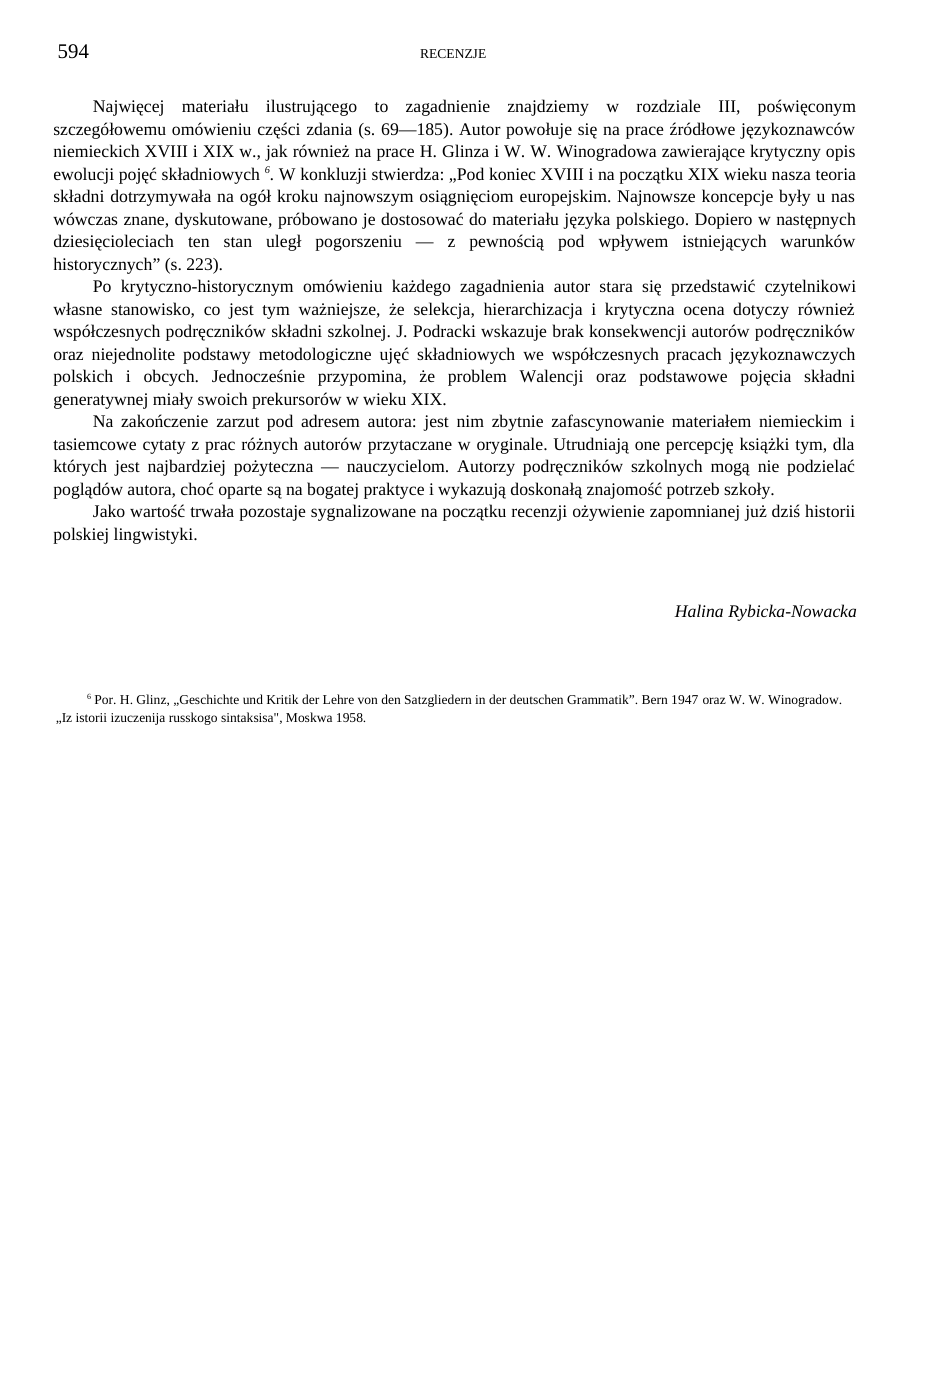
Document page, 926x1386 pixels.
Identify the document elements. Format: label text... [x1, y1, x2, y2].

text 6 Por. H. Glinz, „Geschichte und Kritik der Lehre von den Satzgliedern in der deutschen Grammatik”. Bern 1947 oraz W. W. Winogradow. „Iz istorii izuczenija russkogo sintaksisa", Moskwa 1958. [56, 690, 857, 726]
text Po krytyczno-historycznym omówieniu każdego zagadnienia autor stara się przedstawić czytelnikowi własne stanowisko, co jest tym ważniejsze, że selekcja, hierarchizacja i krytyczna ocena dotyczy również współczesnych podręczników składni szkolnej. J. Podracki wskazuje brak konsekwencji autorów podręczników oraz niejednolite podstawy metodologiczne ujęć składniowych we współczesnych pracach językoznawczych polskich i obcych. Jednocześnie przypomina, że problem Walencji oraz podstawowe pojęcia składni generatywnej miały swoich prekursorów w wieku XIX. [53, 275, 857, 410]
text Halina Rybicka-Nowacka [53, 603, 857, 621]
text 594 [57, 42, 89, 63]
text Jako wartość trwała pozostaje sygnalizowane na początku recenzji ożywienie zapomnianej już dziś historii polskiej lingwistyki. [53, 500, 857, 545]
text Na zakończenie zarzut pod adresem autora: jest nim zbytnie zafascynowanie materiałem niemieckim i tasiemcowe cytaty z prac różnych autorów przytaczane w oryginale. Utrudniają one percepcję książki tym, dla których jest najbardziej pożyteczna — nauczycielom. Autorzy podręczników szkolnych mogą nie podzielać poglądów autora, choć oparte są na bogatej praktyce i wykazują doskonałą znajomość potrzeb szkoły. [53, 410, 857, 500]
text RECENZJE [420, 48, 486, 61]
text Najwięcej materiału ilustrującego to zagadnienie znajdziemy w rozdziale III, poświęconym szczegółowemu omówieniu części zdania (s. 69—185). Autor powołuje się na prace źródłowe językoznawców niemieckich XVIII i XIX w., jak również na prace H. Glinza i W. W. Winogradowa zawierające krytyczny opis ewolucji pojęć składniowych 6. W konkluzji stwierdza: „Pod koniec XVIII i na początku XIX wieku nasza teoria składni dotrzymywała na ogół kroku najnowszym osiągnięciom europejskim. Najnowsze koncepcje były u nas wówczas znane, dyskutowane, próbowano je dostosować do materiału języka polskiego. Dopiero w następnych dziesięcioleciach ten stan uległ pogorszeniu — z pewnością pod wpływem istniejących warunków historycznych” (s. 223). [53, 95, 857, 275]
